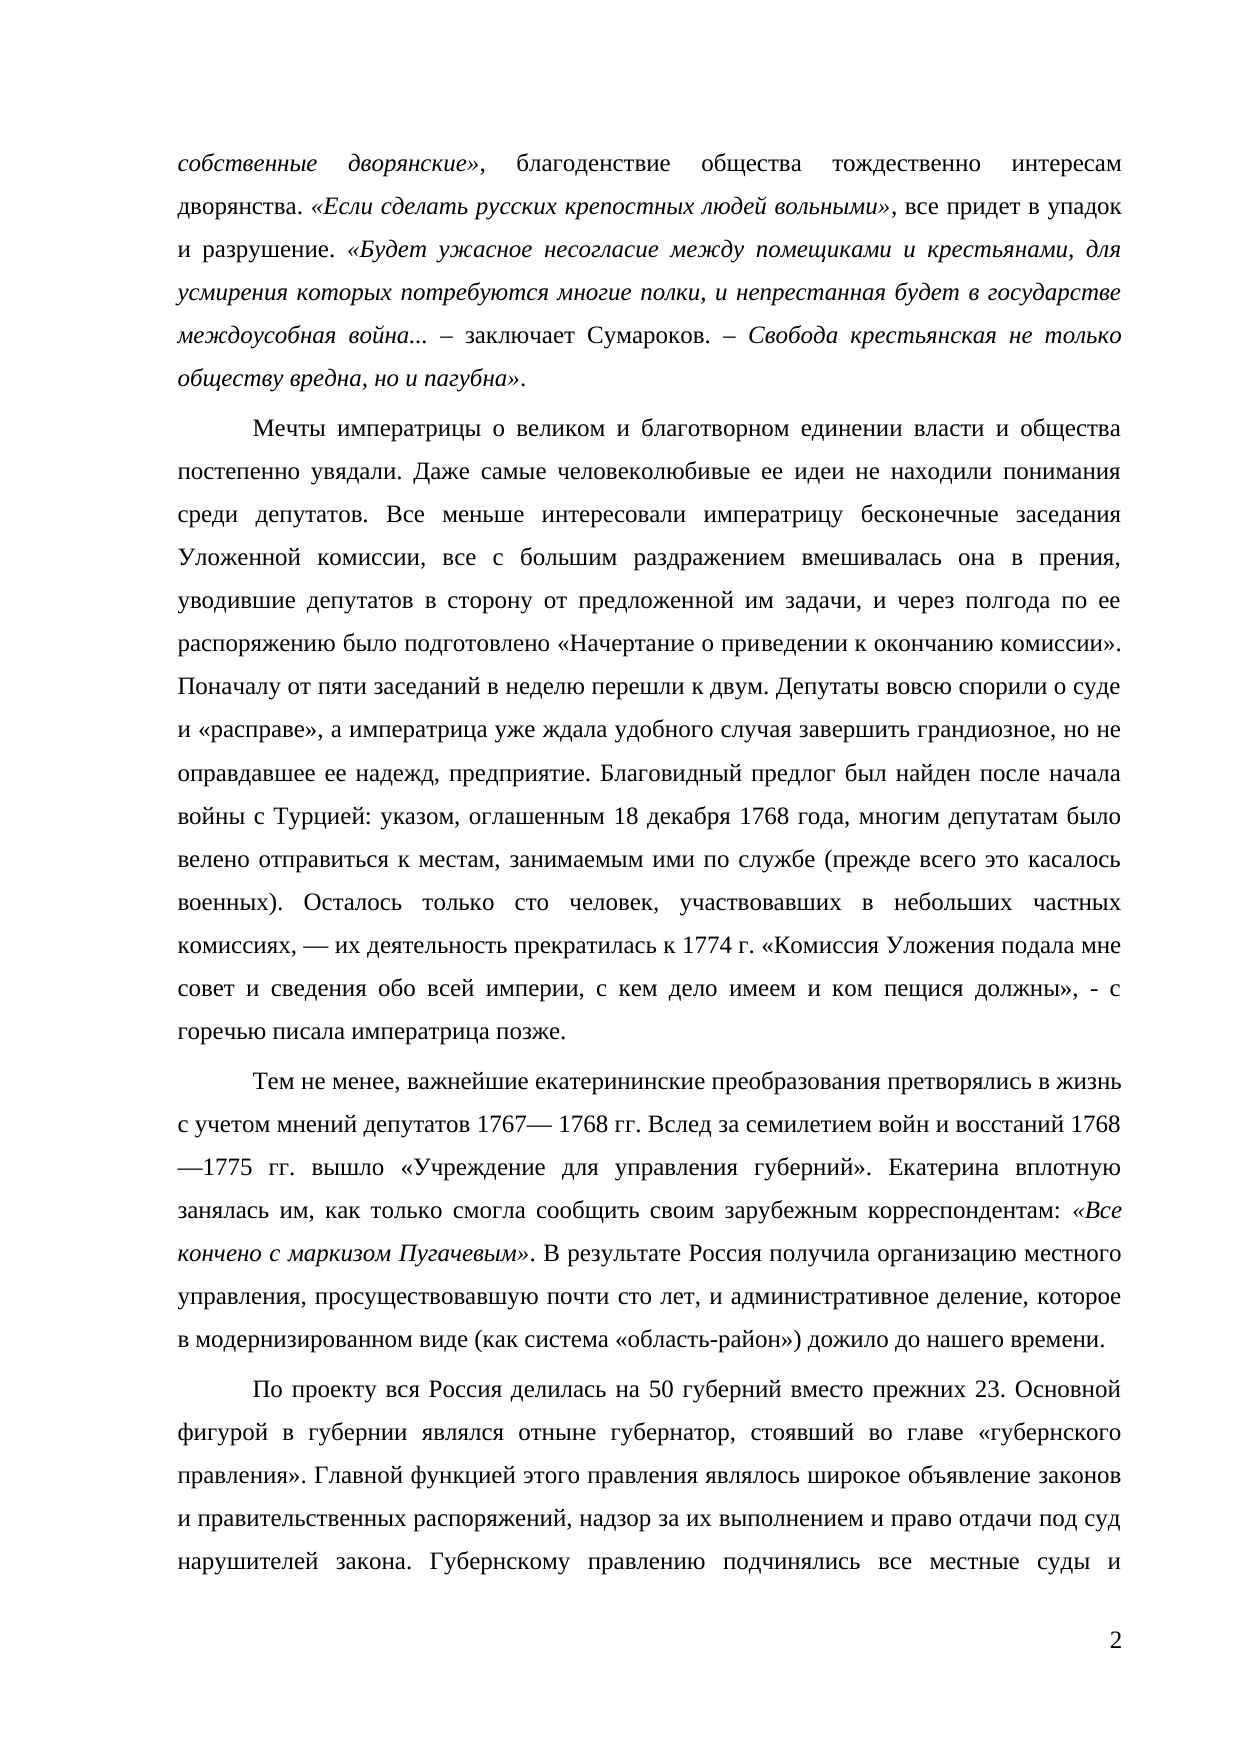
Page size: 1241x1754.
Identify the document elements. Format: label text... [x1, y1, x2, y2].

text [177, 1374, 1122, 1575]
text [177, 148, 1122, 392]
text Тем не менее, важнейшие екатерининские преобразования претворялись в жизнь с учетом мнений депутатов 1767— 1768 гг. Вслед за семилетием войн и восстаний 1768—1775 гг. вышло «Учреждение для управления губерний». Екатерина вплотную занялась им, как только смогла сообщить своим зарубежным корреспондентам: «Все кончено с маркизом Пугачевым». В результате Россия получила организацию местного управления, просуществовавшую почти сто лет, и административное деление, которое в модернизированном виде (как система «область-район») дожило до нашего времени. [177, 1066, 1122, 1353]
text Мечты императрицы о великом и благотворном единении власти и общества постепенно увядали. Даже самые человеколюбивые ее идеи не находили понимания среди депутатов. Все меньше интересовали императрицу бесконечные заседания Уложенной комиссии, все с большим раздражением вмешивалась она в прения, уводившие депутатов в сторону от предложенной им задачи, и через полгода по ее распоряжению было подготовлено «Начертание о приведении к окончанию комиссии». Поначалу от пяти заседаний в неделю перешли к двум. Депутаты вовсю спорили о суде и «расправе», а императрица уже ждала удобного случая завершить грандиозное, но не оправдавшее ее надежд, предприятие. Благовидный предлог был найден после начала войны с Турцией: указом, оглашенным 18 декабря 1768 года, многим депутатам было велено отправиться к местам, занимаемым ими по службе (прежде всего это касалось военных). Осталось только сто человек, участвовавших в небольших частных комиссиях, — их деятельность прекратилась к 1774 г. «Комиссия Уложения подала мне совет и сведения обо всей империи, с кем дело имеем и ком пещися должны», - с горечью писала императрица позже. [177, 413, 1122, 1045]
